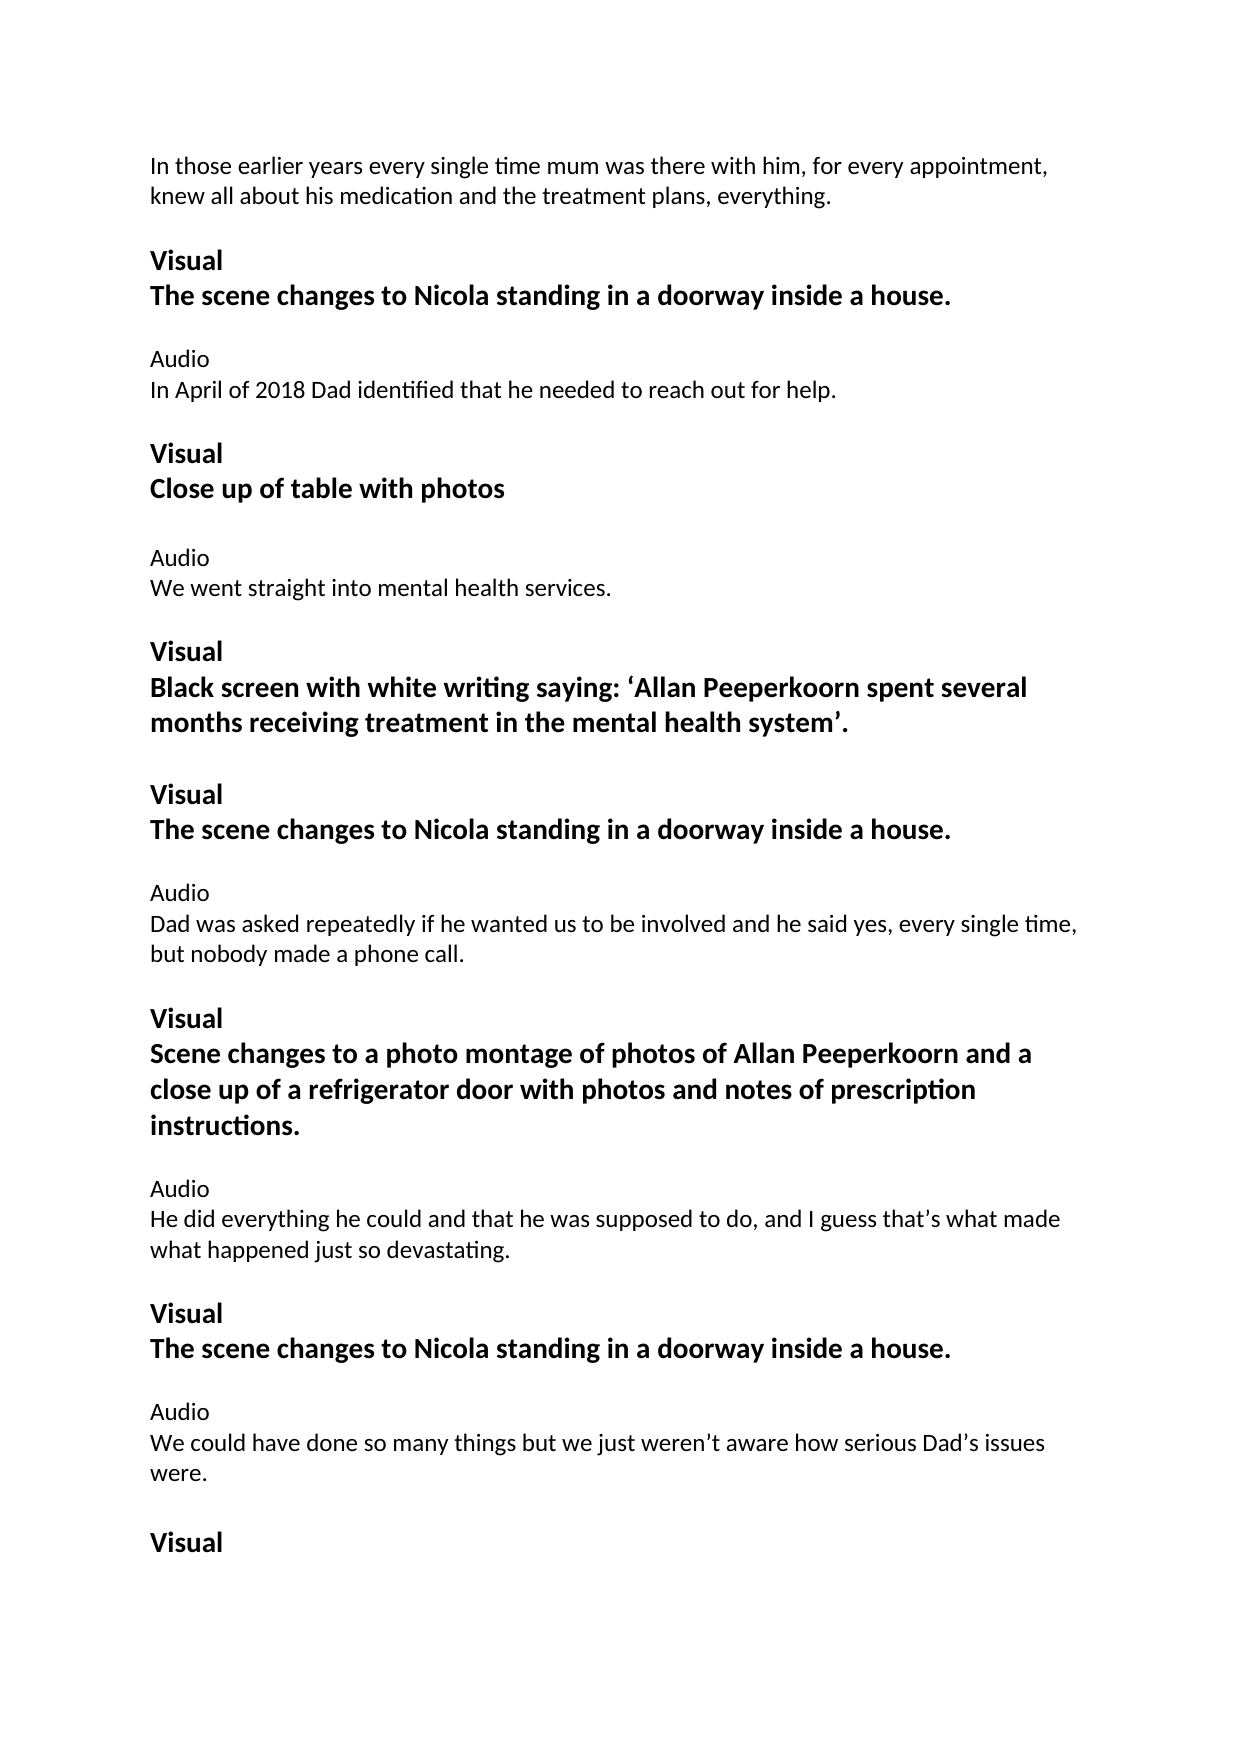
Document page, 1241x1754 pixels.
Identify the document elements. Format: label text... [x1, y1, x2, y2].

text Audio [150, 1397, 1090, 1427]
text In those earlier years every single time mum was there with him, for every appointment, knew all about his medication and the treatment plans, everything. [150, 150, 1090, 211]
text Visual [150, 1000, 1090, 1035]
text The scene changes to Nicola standing in a doorway inside a house. [150, 811, 1090, 847]
text We went straight into mental health services. [150, 572, 1090, 603]
text The scene changes to Nicola standing in a doorway inside a house. [150, 277, 1090, 313]
text Visual [150, 1295, 1090, 1330]
text Visual [150, 776, 1090, 811]
text Close up of table with photos [150, 471, 1090, 506]
text In April of 2018 Dad identified that he needed to reach out for help. [150, 374, 1090, 404]
text Audio [150, 542, 1090, 572]
text Scene changes to a photo montage of photos of Allan Peeperkoorn and a close up of a refrigerator door with photos and notes of prescription instructions. [150, 1035, 1090, 1142]
text Audio [150, 878, 1090, 908]
text Dad was asked repeatedly if he wanted us to be involved and he said yes, every single time, but nobody made a phone call. [150, 908, 1090, 969]
text Visual [150, 435, 1090, 471]
text Visual [150, 242, 1090, 277]
text Black screen with white writing saying: ‘Allan Peeperkoorn spent several months receiving treatment in the mental health system’. [150, 669, 1090, 740]
text Audio [150, 1173, 1090, 1203]
text Visual [150, 633, 1090, 669]
text Audio [150, 343, 1090, 374]
text He did everything he could and that he was supposed to do, and I guess that’s what made what happened just so devastating. [150, 1203, 1090, 1264]
text The scene changes to Nicola standing in a doorway inside a house. [150, 1330, 1090, 1366]
text We could have done so many things but we just weren’t aware how serious Dad’s issues were. [150, 1427, 1090, 1488]
text Visual [150, 1524, 1090, 1559]
